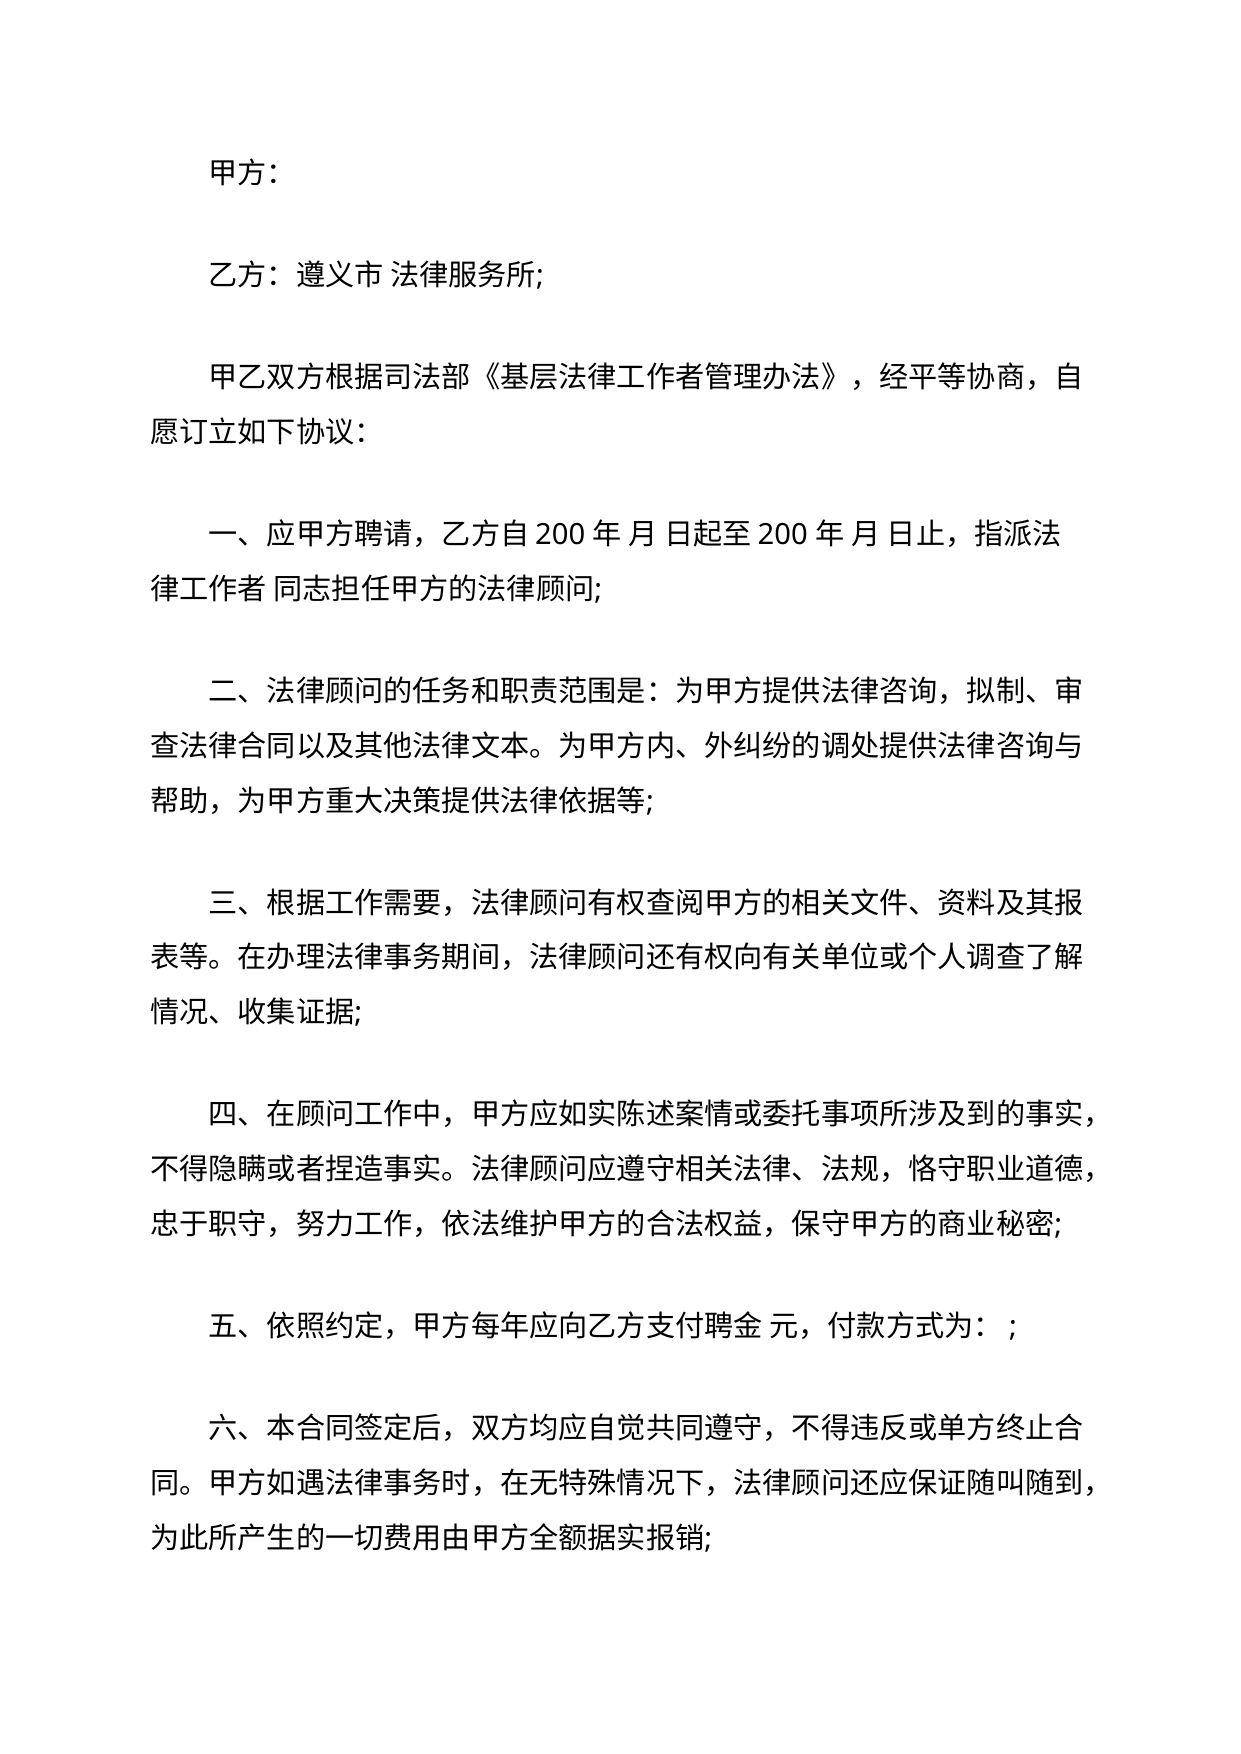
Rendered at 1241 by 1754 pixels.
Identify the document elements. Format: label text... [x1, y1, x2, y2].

text 三、根据工作需要，法律顾问有权查阅甲方的相关文件、资料及其报表等。在办理法律事务期间，法律顾问还有权向有关单位或个人调查了解情况、收集证据; [150, 879, 1090, 1031]
text 甲乙双方根据司法部《基层法律工作者管理办法》，经平等协商，自愿订立如下协议： [150, 354, 1090, 451]
text 四、在顾问工作中，甲方应如实陈述案情或委托事项所涉及到的事实，不得隐瞒或者捏造事实。法律顾问应遵守相关法律、法规，恪守职业道德，忠于职守，努力工作，依法维护甲方的合法权益，保守甲方的商业秘密; [150, 1091, 1090, 1243]
text 六、本合同签定后，双方均应自觉共同遵守，不得违反或单方终止合同。甲方如遇法律事务时，在无特殊情况下，法律顾问还应保证随叫随到，为此所产生的一切费用由甲方全额据实报销; [150, 1405, 1090, 1557]
text 一、应甲方聘请，乙方自200 年 月 日起至200 年 月 日止，指派法律工作者 同志担任甲方的法律顾问; [150, 510, 1090, 608]
text 五、依照约定，甲方每年应向乙方支付聘金 元，付款方式为： ; [150, 1303, 1090, 1345]
text 甲方： [150, 150, 1090, 192]
text 乙方：遵义市 法律服务所; [150, 252, 1090, 294]
text 二、法律顾问的任务和职责范围是：为甲方提供法律咨询，拟制、审查法律合同以及其他法律文本。为甲方内、外纠纷的调处提供法律咨询与帮助，为甲方重大决策提供法律依据等; [150, 667, 1090, 819]
